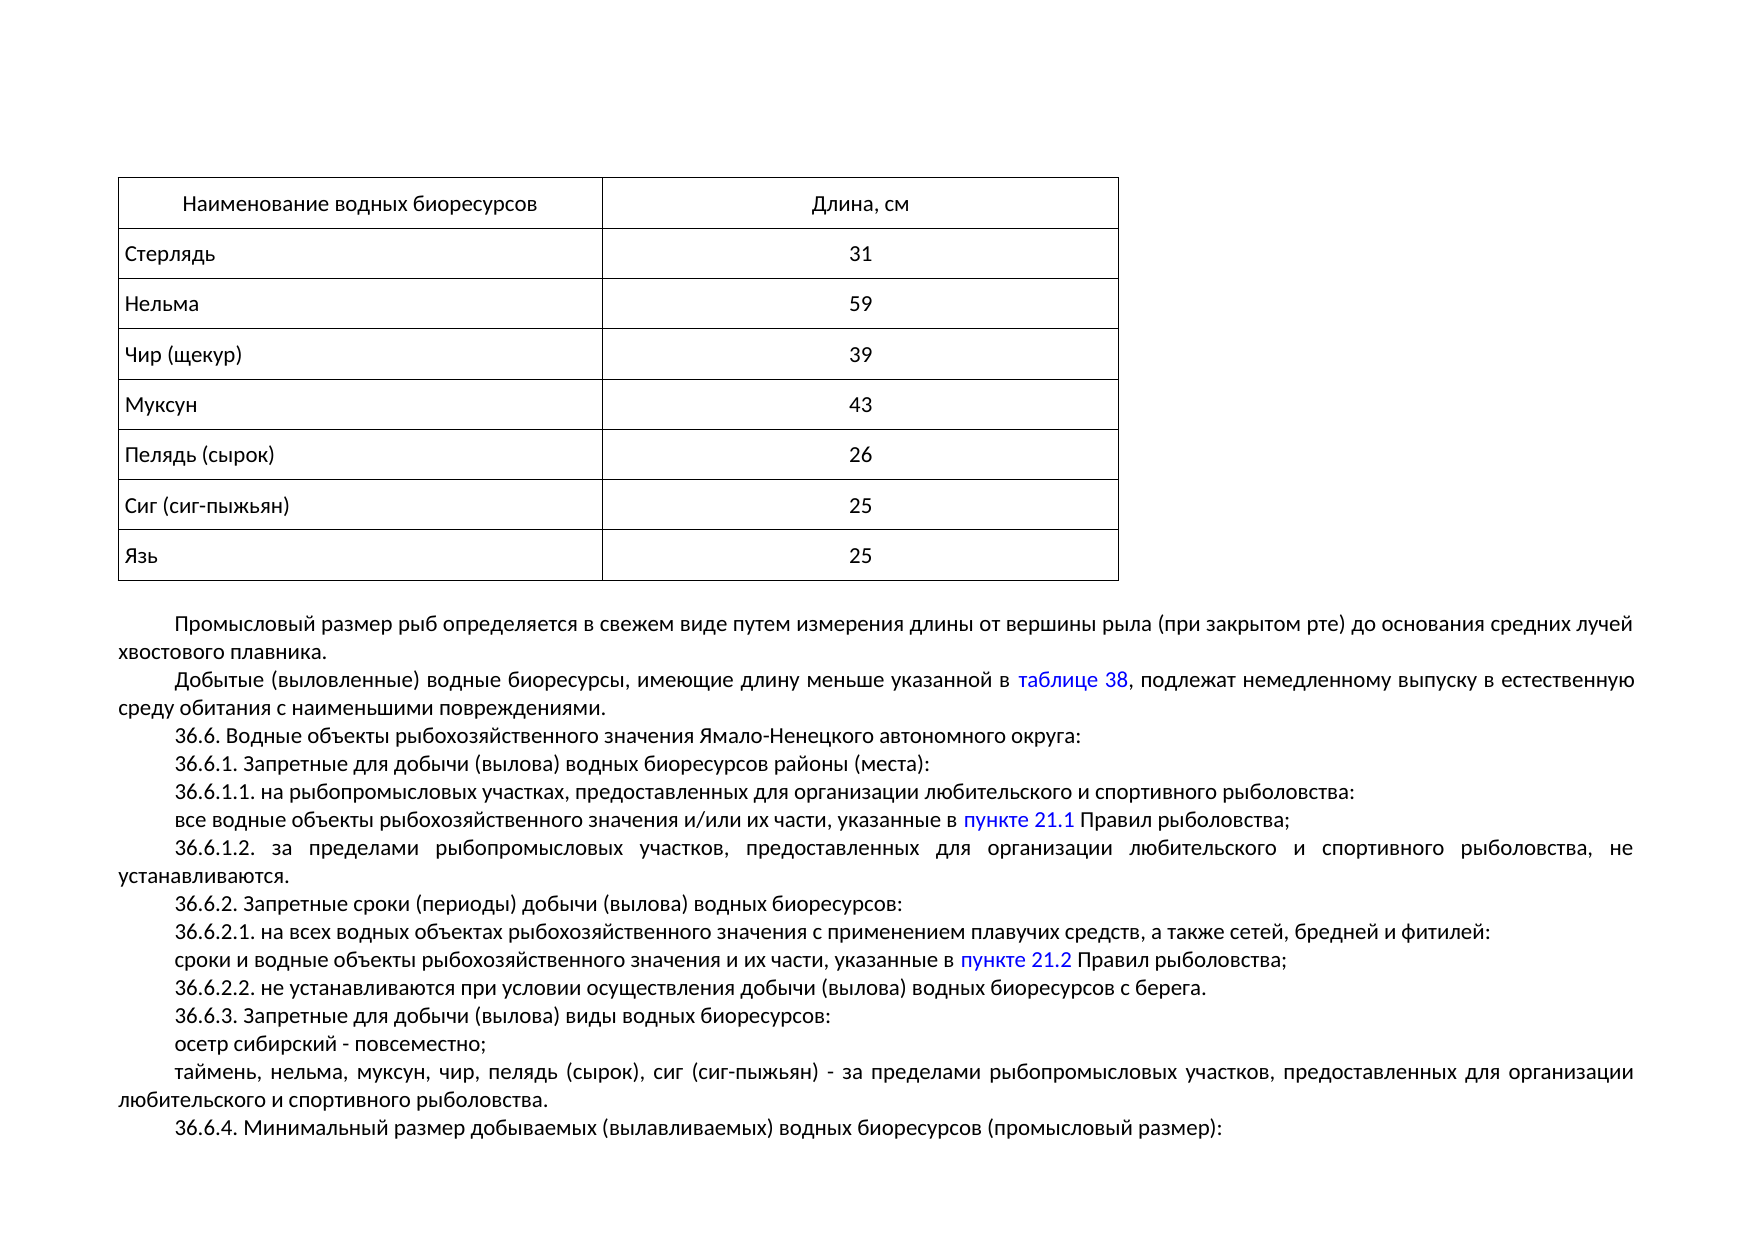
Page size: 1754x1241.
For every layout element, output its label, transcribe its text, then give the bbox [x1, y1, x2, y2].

text 36.6.2.2. не устанавливаются при условии осуществления добычи (вылова) водных биоресурсов с берега. [118, 973, 1636, 1001]
text 36.6.1. Запретные для добычи (вылова) водных биоресурсов районы (места): [118, 749, 1636, 777]
table_cell 31 [603, 229, 1118, 278]
table_cell Сиг (сиг-пыжьян) [119, 480, 602, 529]
table_cell 43 [603, 380, 1118, 429]
table_cell Чир (щекур) [119, 329, 602, 378]
table_cell Стерлядь [119, 229, 602, 278]
table_header Длина, см [603, 178, 1118, 227]
text 36.6.4. Минимальный размер добываемых (вылавливаемых) водных биоресурсов (промысловый размер): [118, 1113, 1636, 1141]
text Промысловый размер рыб определяется в свежем виде путем измерения длины от вершины рыла (при закрытом рте) до основания средних лучей хвостового плавника. [118, 609, 1636, 665]
table_cell 25 [603, 530, 1118, 580]
text 36.6.1.2. за пределами рыбопромысловых участков, предоставленных для организации любительского и спортивного рыболовства, не устанавливаются. [118, 833, 1636, 889]
table_cell 25 [603, 480, 1118, 529]
table_cell Нельма [119, 279, 602, 328]
text Добытые (выловленные) водные биоресурсы, имеющие длину меньше указанной в таблице 38, подлежат немедленному выпуску в естественную среду обитания с наименьшими повреждениями. [118, 665, 1636, 721]
text 36.6.3. Запретные для добычи (вылова) виды водных биоресурсов: [118, 1001, 1636, 1029]
text 36.6.2. Запретные сроки (периоды) добычи (вылова) водных биоресурсов: [118, 889, 1636, 917]
table_cell 59 [603, 279, 1118, 328]
table_cell 39 [603, 329, 1118, 378]
table_cell 26 [603, 430, 1118, 479]
text сроки и водные объекты рыбохозяйственного значения и их части, указанные в пункте 21.2 Правил рыболовства; [118, 945, 1636, 973]
text таймень, нельма, муксун, чир, пелядь (сырок), сиг (сиг-пыжьян) - за пределами рыбопромысловых участков, предоставленных для организации любительского и спортивного рыболовства. [118, 1057, 1636, 1113]
table_cell Язь [119, 530, 602, 580]
text 36.6.2.1. на всех водных объектах рыбохозяйственного значения с применением плавучих средств, а также сетей, бредней и фитилей: [118, 917, 1636, 945]
text 36.6. Водные объекты рыбохозяйственного значения Ямало-Ненецкого автономного округа: [118, 721, 1636, 749]
table_header Наименование водных биоресурсов [119, 178, 602, 227]
text все водные объекты рыбохозяйственного значения и/или их части, указанные в пункте 21.1 Правил рыболовства; [118, 805, 1636, 833]
table_cell Муксун [119, 380, 602, 429]
text 36.6.1.1. на рыбопромысловых участках, предоставленных для организации любительского и спортивного рыболовства: [118, 777, 1636, 805]
table_cell Пелядь (сырок) [119, 430, 602, 479]
text осетр сибирский - повсеместно; [118, 1029, 1636, 1057]
